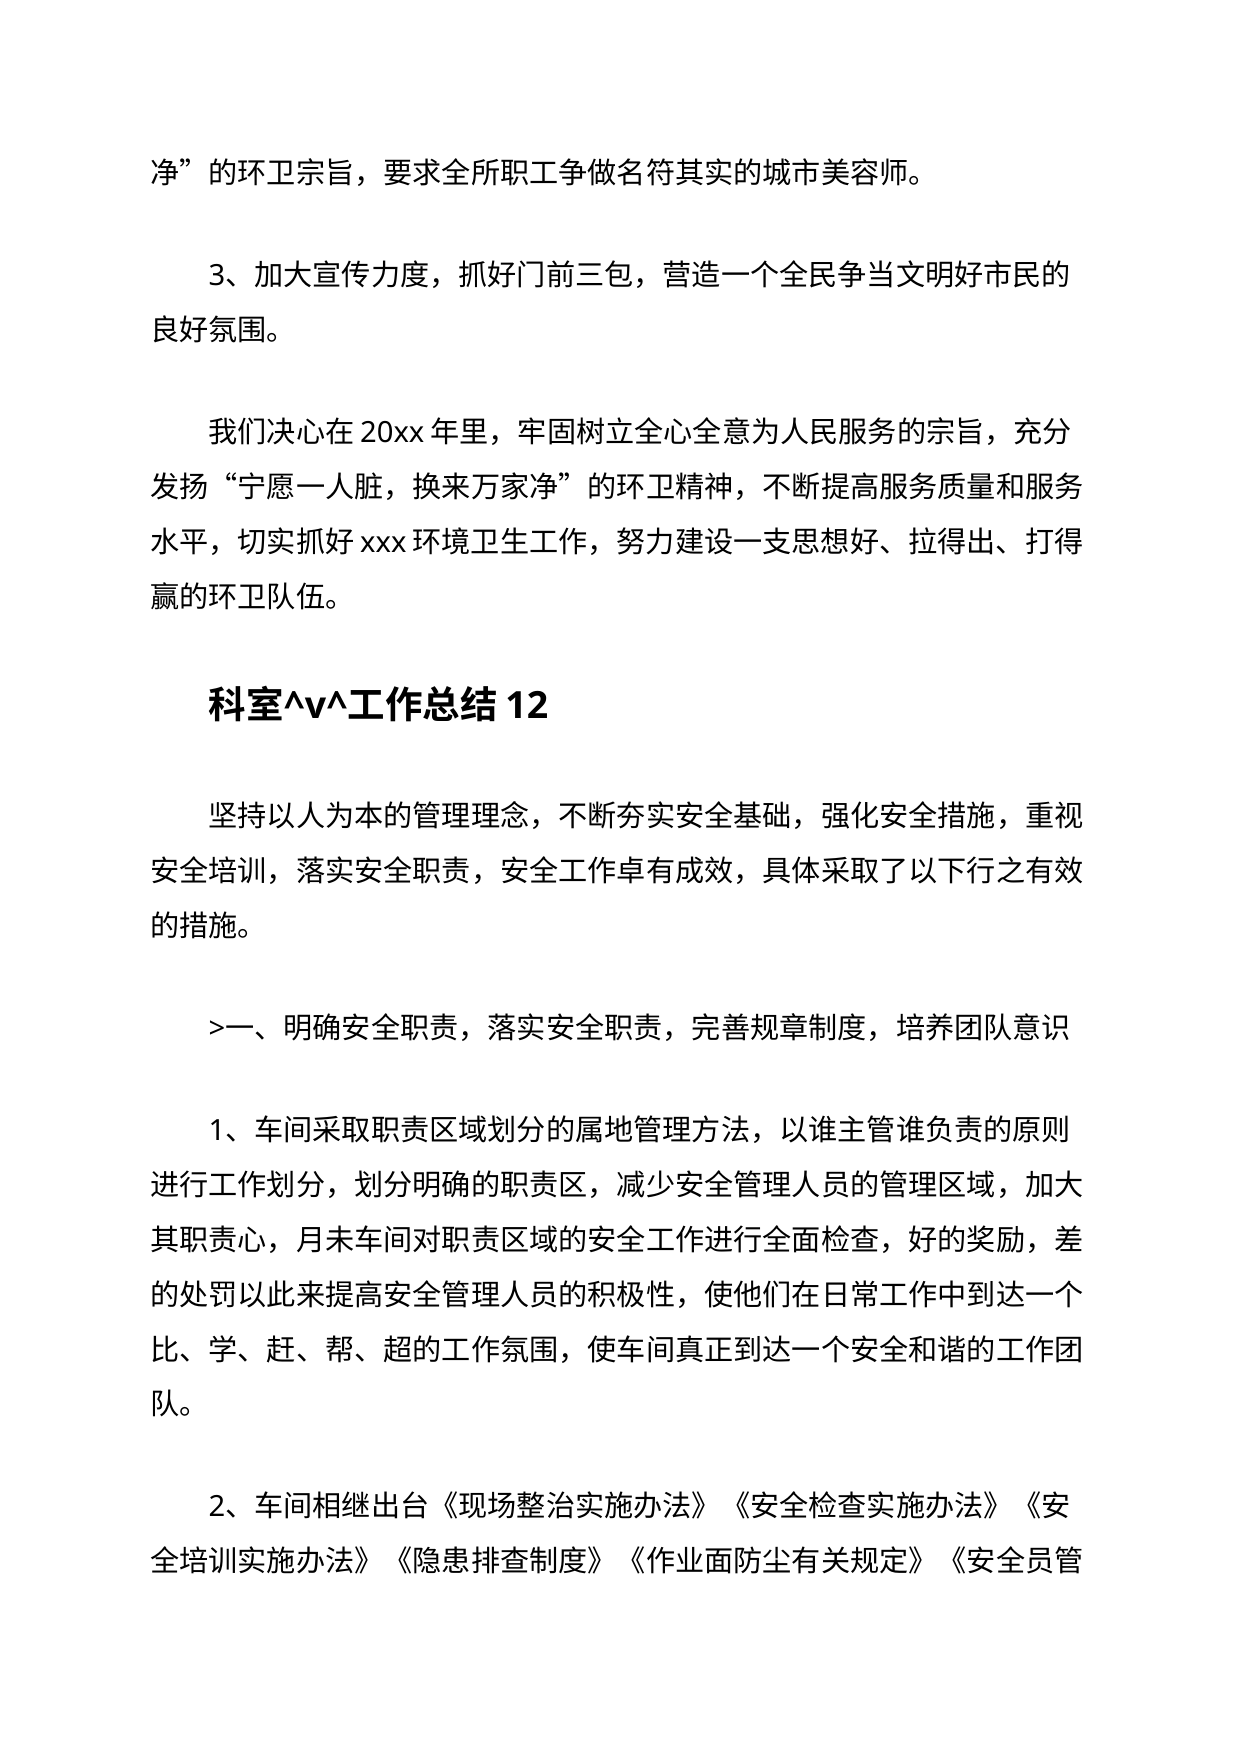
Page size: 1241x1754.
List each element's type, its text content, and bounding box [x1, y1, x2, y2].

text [150, 150, 1090, 192]
text 我们决心在20xx年里，牢固树立全心全意为人民服务的宗旨，充分发扬“宁愿一人脏，换来万家净”的环卫精神，不断提高服务质量和服务水平，切实抓好xxx环境卫生工作，努力建设一支思想好、拉得出、打得赢的环卫队伍。 [150, 408, 1090, 616]
text 坚持以人为本的管理理念，不断夯实安全基础，强化安全措施，重视安全培训，落实安全职责，安全工作卓有成效，具体采取了以下行之有效的措施。 [150, 793, 1090, 945]
text 科室^v^工作总结12 [150, 675, 1090, 730]
text >一、明确安全职责，落实安全职责，完善规章制度，培养团队意识 [150, 1004, 1090, 1047]
text 1、车间采取职责区域划分的属地管理方法，以谁主管谁负责的原则进行工作划分，划分明确的职责区，减少安全管理人员的管理区域，加大其职责心，月未车间对职责区域的安全工作进行全面检查，好的奖励，差的处罚以此来提高安全管理人员的积极性，使他们在日常工作中到达一个比、学、赶、帮、超的工作氛围，使车间真正到达一个安全和谐的工作团队。 [150, 1106, 1090, 1423]
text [150, 1483, 1090, 1580]
text 3、加大宣传力度，抓好门前三包，营造一个全民争当文明好市民的良好氛围。 [150, 252, 1090, 349]
